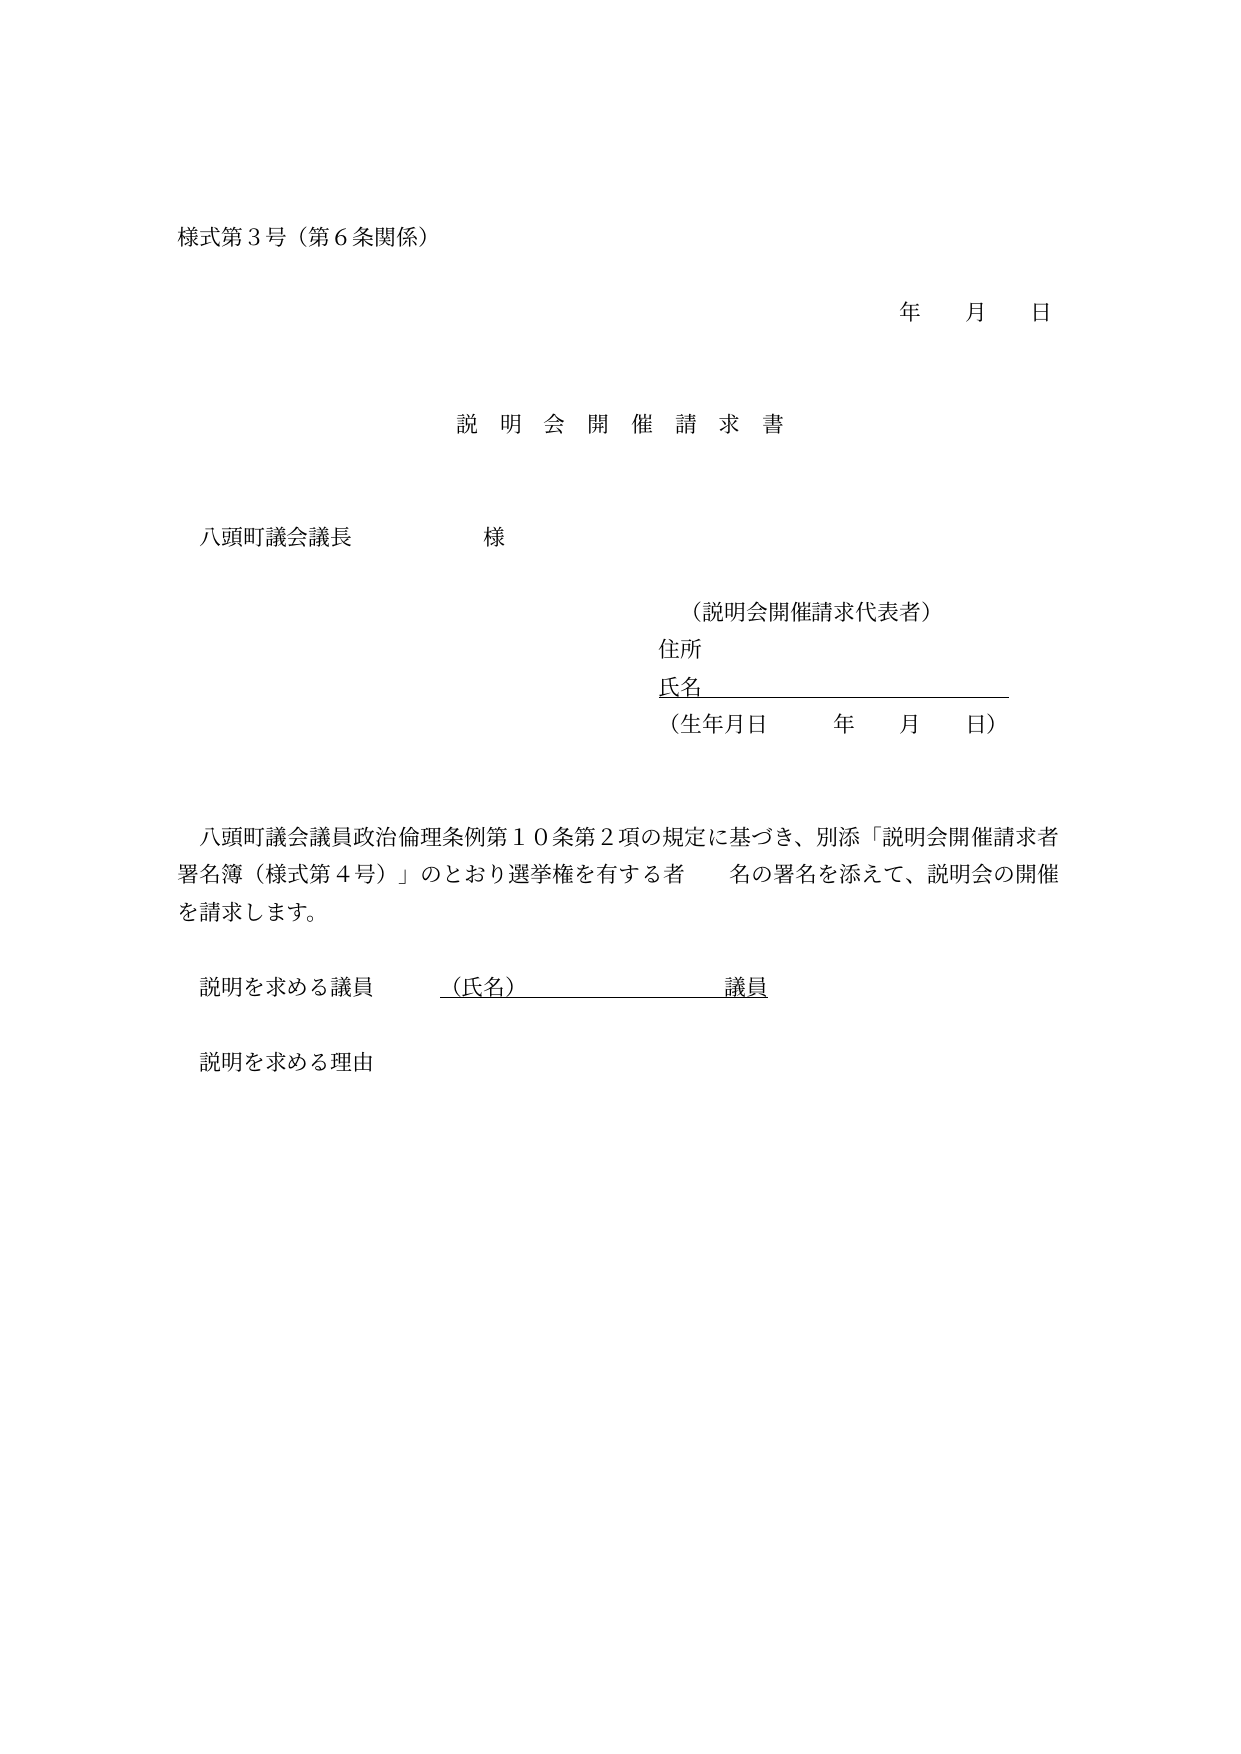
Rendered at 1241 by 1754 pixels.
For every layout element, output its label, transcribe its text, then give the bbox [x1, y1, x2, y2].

text 年 月 日 [177, 292, 1063, 329]
text 説 明 会 開 催 請 求 書 [177, 404, 1063, 442]
text 八頭町議会議員政治倫理条例第１０条第２項の規定に基づき、別添「説明会開催請求者署名簿（様式第４号）」のとおり選挙権を有する者 名の署名を添えて、説明会の開催を請求します。 [177, 817, 1063, 929]
text （説明会開催請求代表者） [177, 592, 1063, 629]
text 住所 [177, 629, 1063, 667]
text 八頭町議会議長 様 [177, 517, 1063, 554]
text 氏名 [177, 667, 1063, 704]
text 様式第３号（第６条関係） [177, 217, 1063, 254]
text 説明を求める議員 （氏名） 議員 [177, 967, 1063, 1004]
text 説明を求める理由 [177, 1042, 1063, 1079]
text （生年月日 年 月 日） [177, 704, 1063, 742]
